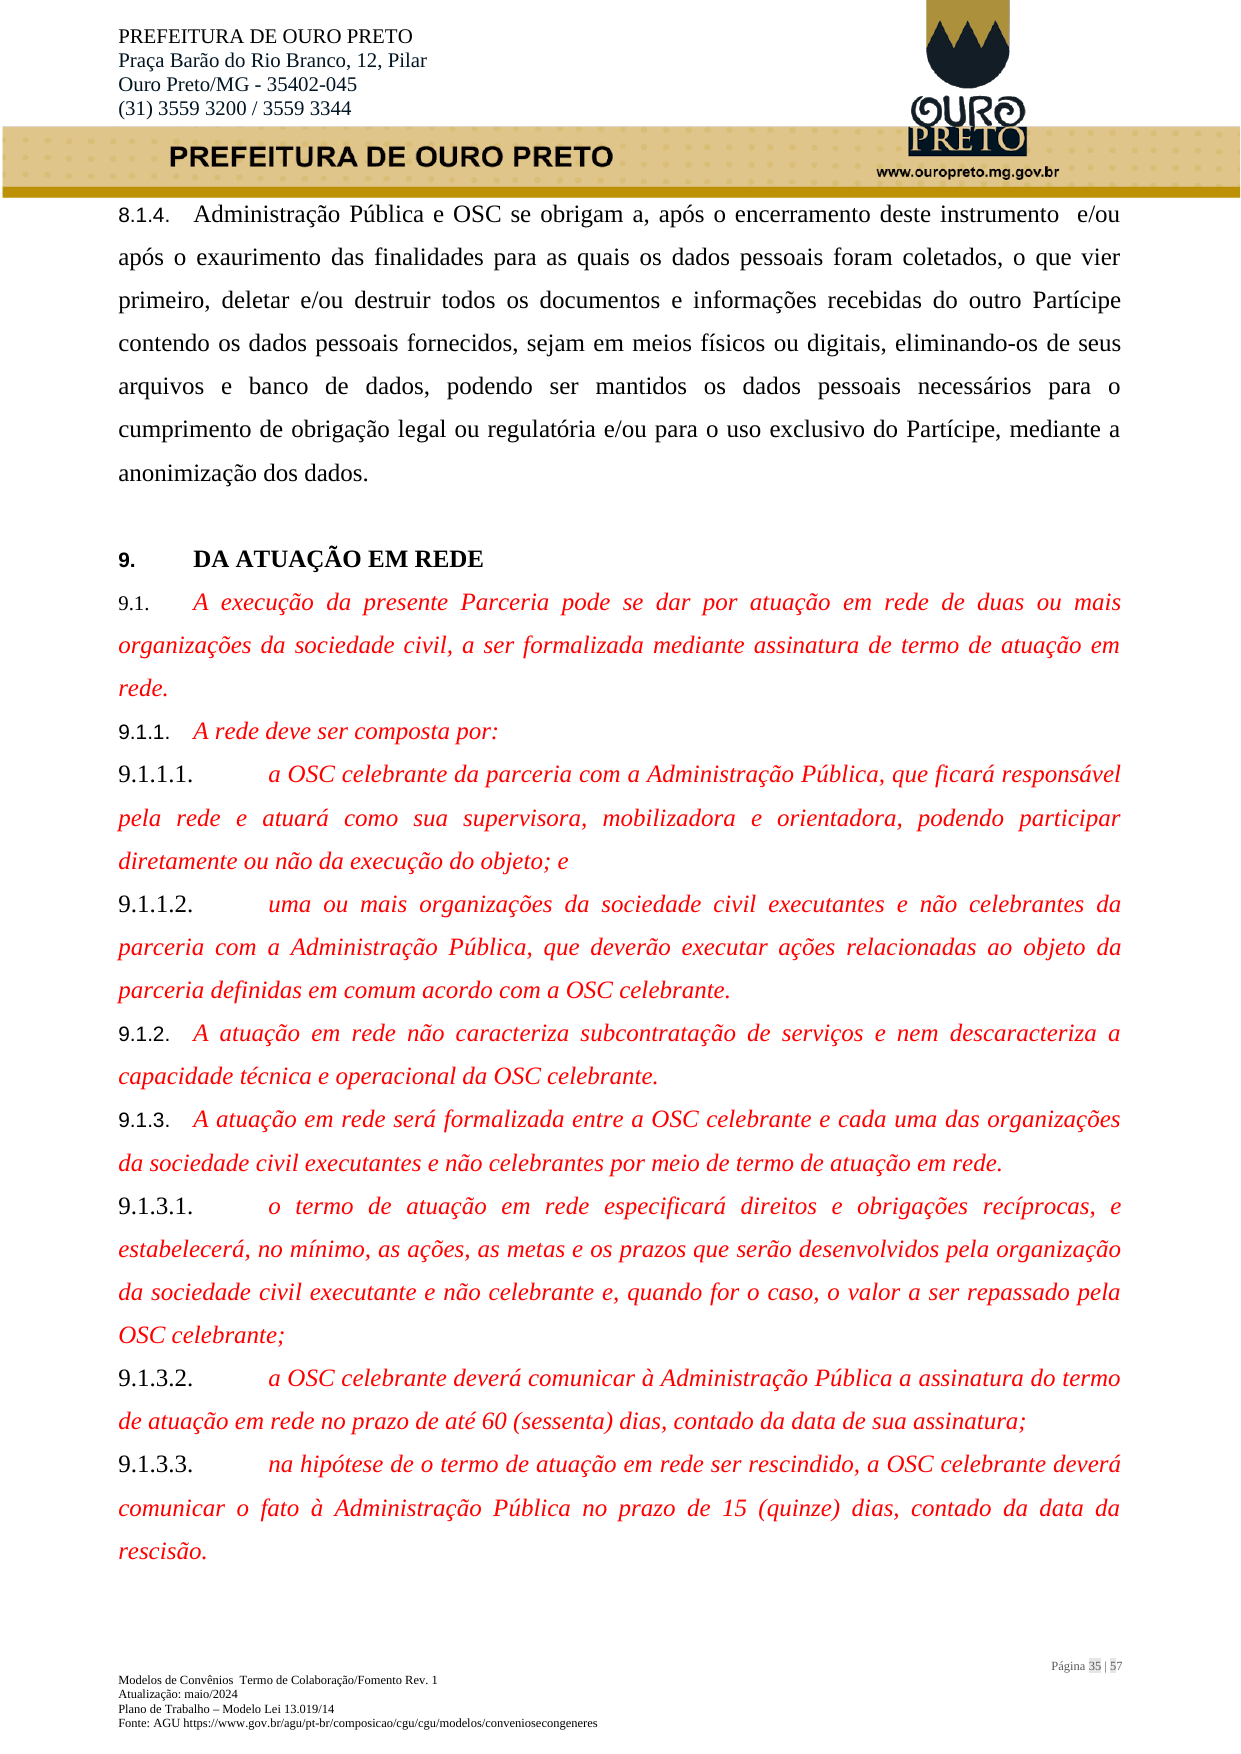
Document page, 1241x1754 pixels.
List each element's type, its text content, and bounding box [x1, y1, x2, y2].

list na hipótese de o termo de atuação em rede ser rescindido, a OSC celebrante deverá comunicar o fato à Administração Pública no prazo de 15 (quinze) dias, contado da data da rescisão. [118, 1449, 1122, 1564]
list o termo de atuação em rede especificará direitos e obrigações recíprocas, e estabelecerá, no mínimo, as ações, as metas e os prazos que serão desenvolvidos pela organização da sociedade civil executante e não celebrante e, quando for o caso, o valor a ser repassado pela OSC celebrante; [118, 1191, 1122, 1349]
picture [2, 0, 1241, 198]
list a OSC celebrante da parceria com a Administração Pública, que ficará responsável pela rede e atuará como sua supervisora, mobilizadora e orientadora, podendo participar diretamente ou não da execução do objeto; e [118, 759, 1122, 874]
list A atuação em rede não caracteriza subcontratação de serviços e nem descaracteriza a capacidade técnica e operacional da OSC celebrante. [118, 1018, 1122, 1090]
list A atuação em rede será formalizada entre a OSC celebrante e cada uma das organizações da sociedade civil executantes e não celebrantes por meio de termo de atuação em rede. [118, 1104, 1122, 1176]
list a OSC celebrante deverá comunicar à Administração Pública a assinatura do termo de atuação em rede no prazo de até 60 (sessenta) dias, contado da data de sua assinatura; [118, 1363, 1122, 1435]
list DA ATUAÇÃO EM REDE [118, 544, 1122, 573]
list Administração Pública e OSC se obrigam a, após o encerramento deste instrumento e/ou após o exaurimento das finalidades para as quais os dados pessoais foram coletados, o que vier primeiro, deletar e/ou destruir todos os documentos e informações recebidas do outro Partícipe contendo os dados pessoais fornecidos, sejam em meios físicos ou digitais, eliminando-os de seus arquivos e banco de dados, podendo ser mantidos os dados pessoais necessários para o cumprimento de obrigação legal ou regulatória e/ou para o uso exclusivo do Partícipe, mediante a anonimização dos dados. [118, 199, 1122, 486]
list A execução da presente Parceria pode se dar por atuação em rede de duas ou mais organizações da sociedade civil, a ser formalizada mediante assinatura de termo de atuação em rede. [118, 587, 1122, 702]
list A rede deve ser composta por: [118, 716, 1122, 745]
list uma ou mais organizações da sociedade civil executantes e não celebrantes da parceria com a Administração Pública, que deverão executar ações relacionadas ao objeto da parceria definidas em comum acordo com a OSC celebrante. [118, 889, 1122, 1004]
